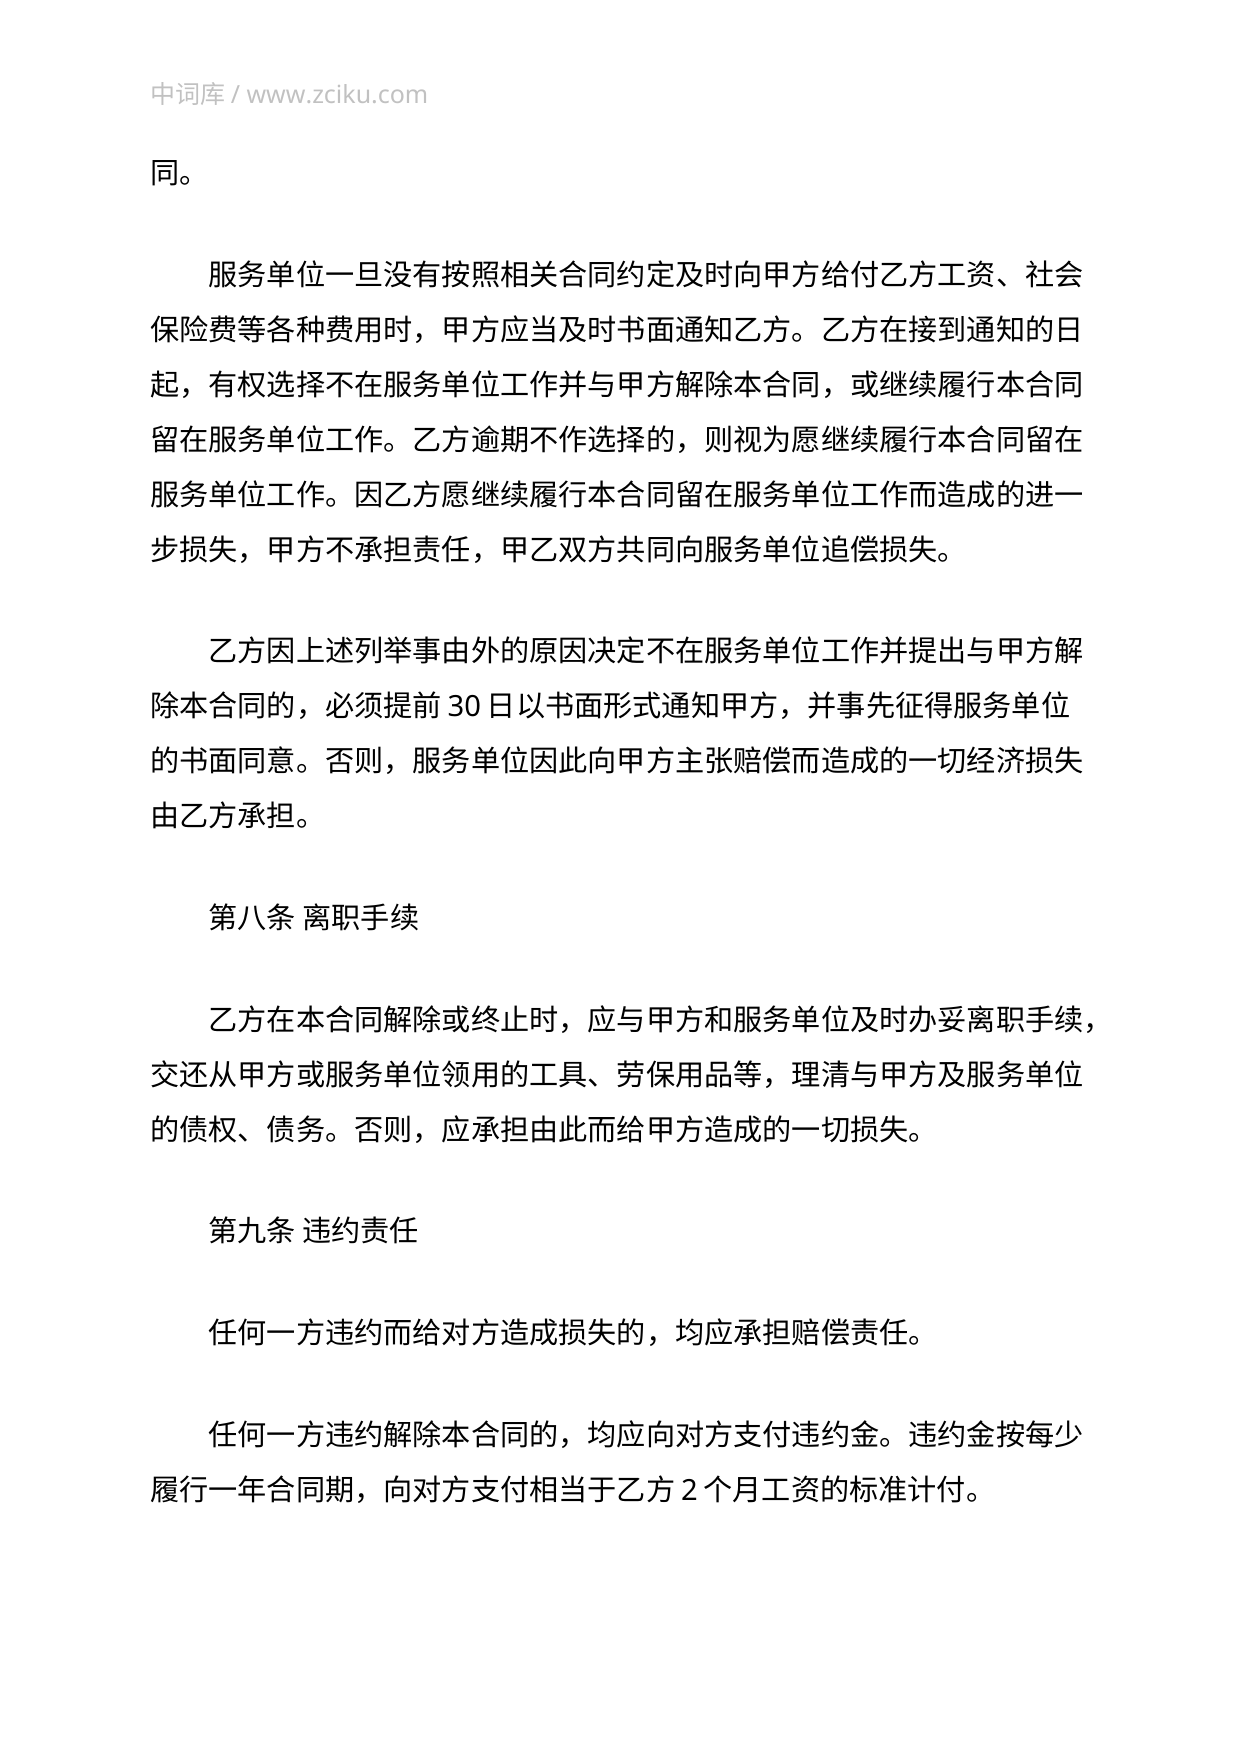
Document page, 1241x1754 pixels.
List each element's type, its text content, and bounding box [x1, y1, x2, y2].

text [150, 150, 1090, 192]
text 任何一方违约而给对方造成损失的，均应承担赔偿责任。 [150, 1310, 1090, 1352]
text 乙方在本合同解除或终止时，应与甲方和服务单位及时办妥离职手续，交还从甲方或服务单位领用的工具、劳保用品等，理清与甲方及服务单位的债权、债务。否则，应承担由此而给甲方造成的一切损失。 [150, 996, 1090, 1148]
text 乙方因上述列举事由外的原因决定不在服务单位工作并提出与甲方解除本合同的，必须提前30日以书面形式通知甲方，并事先征得服务单位的书面同意。否则，服务单位因此向甲方主张赔偿而造成的一切经济损失由乙方承担。 [150, 628, 1090, 835]
text 第八条 离职手续 [150, 894, 1090, 937]
text 第九条 违约责任 [150, 1208, 1090, 1250]
text 任何一方违约解除本合同的，均应向对方支付违约金。违约金按每少履行一年合同期，向对方支付相当于乙方2个月工资的标准计付。 [150, 1411, 1090, 1509]
text 服务单位一旦没有按照相关合同约定及时向甲方给付乙方工资、社会保险费等各种费用时，甲方应当及时书面通知乙方。乙方在接到通知的日起，有权选择不在服务单位工作并与甲方解除本合同，或继续履行本合同留在服务单位工作。乙方逾期不作选择的，则视为愿继续履行本合同留在服务单位工作。因乙方愿继续履行本合同留在服务单位工作而造成的进一步损失，甲方不承担责任，甲乙双方共同向服务单位追偿损失。 [150, 252, 1090, 568]
